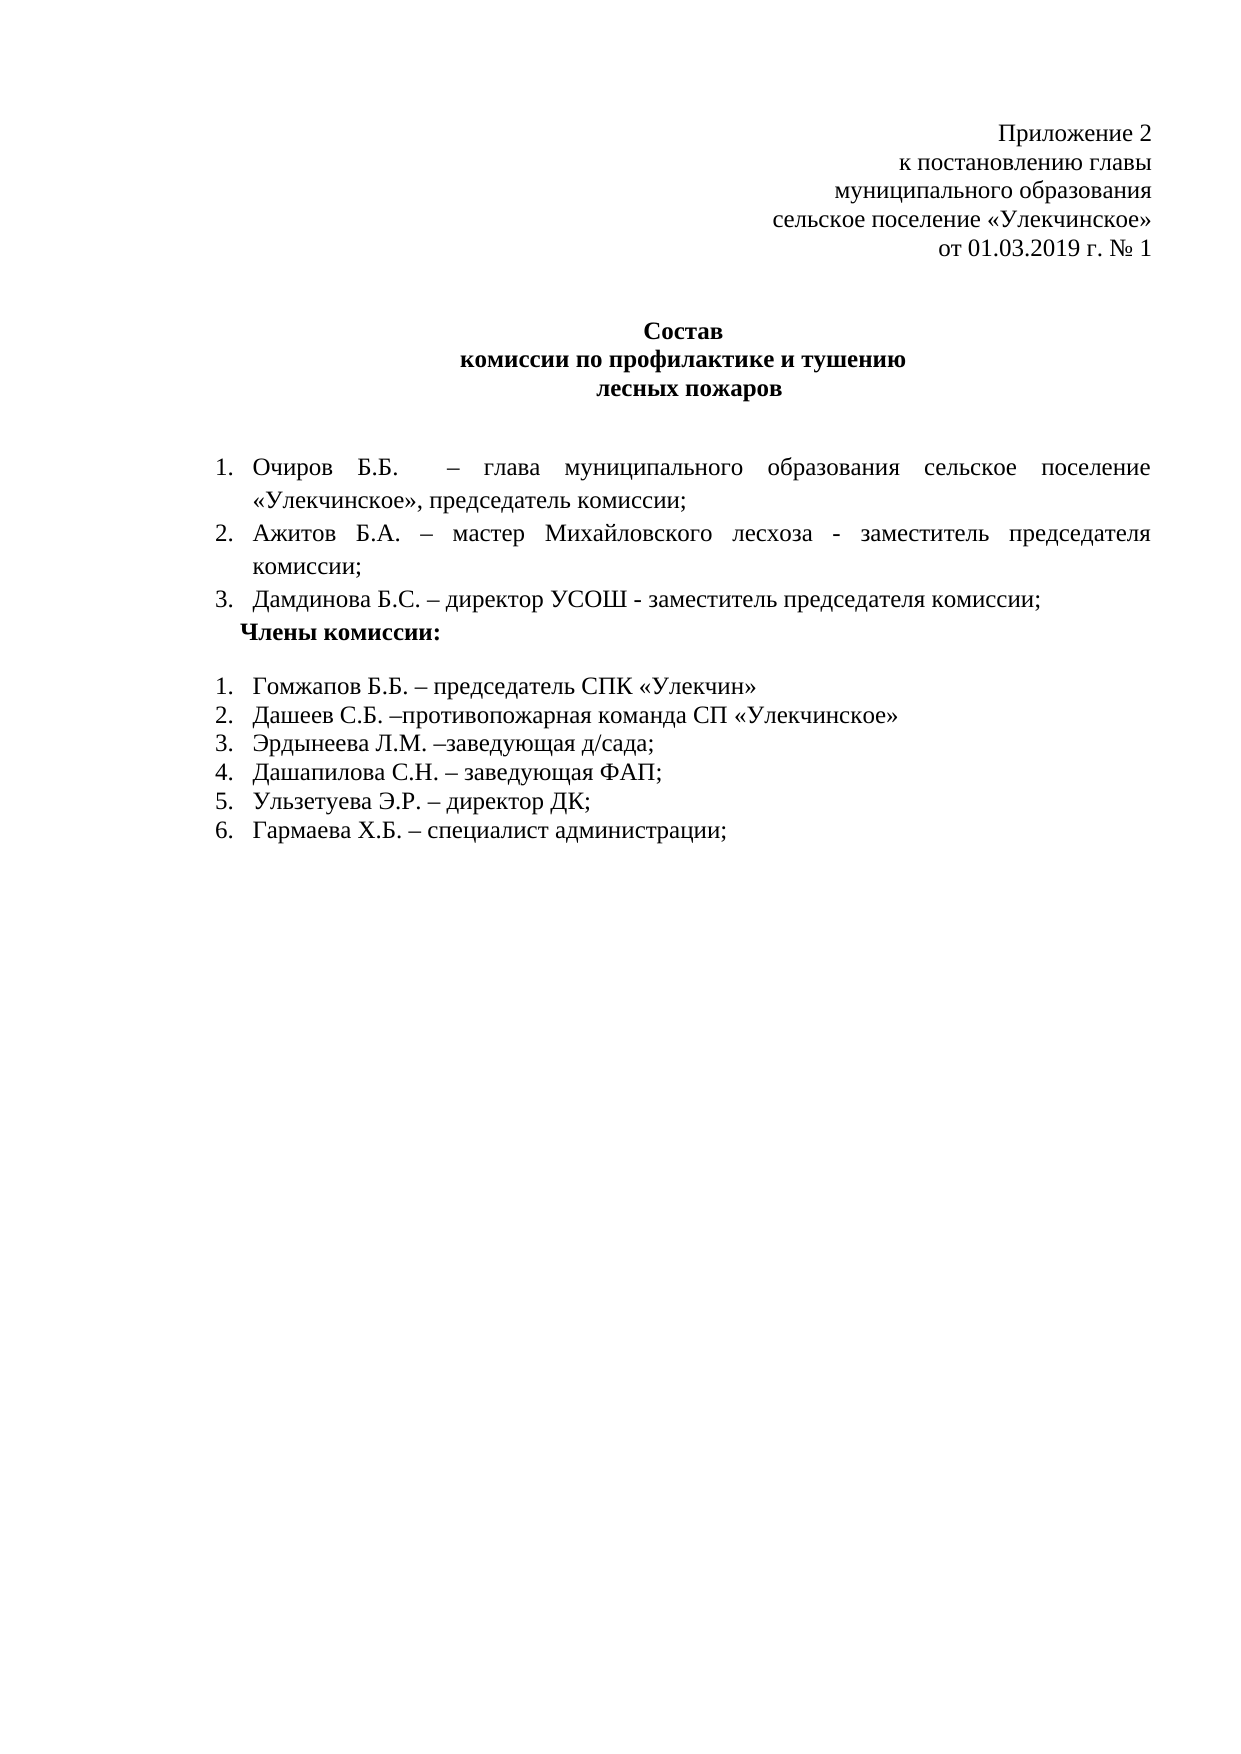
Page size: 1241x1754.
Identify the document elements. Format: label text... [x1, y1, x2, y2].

text Члены комиссии: [177, 617, 1152, 646]
text муниципального образования [777, 176, 1152, 204]
list Ажитов Б.А. – мастер Михайловского лесхоза - заместитель председателя комиссии; [215, 518, 1152, 580]
list Ульзетуева Э.Р. – директор ДК; [215, 786, 1152, 815]
text к постановлению главы [777, 147, 1152, 176]
list Гомжапов Б.Б. – председатель СПК «Улекчин» [215, 671, 1152, 700]
text Приложение 2 [777, 118, 1152, 147]
list Гармаева Х.Б. – специалист администрации; [215, 815, 1152, 843]
text сельское поселение «Улекчинское» [215, 204, 1152, 233]
list Дашеев С.Б. –противопожарная команда СП «Улекчинское» [215, 700, 1152, 728]
text комиссии по профилактике и тушению [214, 344, 1152, 373]
text от 01.03.2019 г. № 1 [215, 233, 1152, 262]
text Состав [214, 316, 1152, 344]
list Дашапилова С.Н. – заведующая ФАП; [215, 757, 1152, 786]
list Очиров Б.Б. – глава муниципального образования сельское поселение «Улекчинское», председатель комиссии; [215, 452, 1152, 514]
list Эрдынеева Л.М. –заведующая д/сада; [215, 728, 1152, 757]
text лесных пожаров [214, 373, 1152, 402]
list Дамдинова Б.С. – директор УСОШ - заместитель председателя комиссии; [215, 584, 1152, 613]
